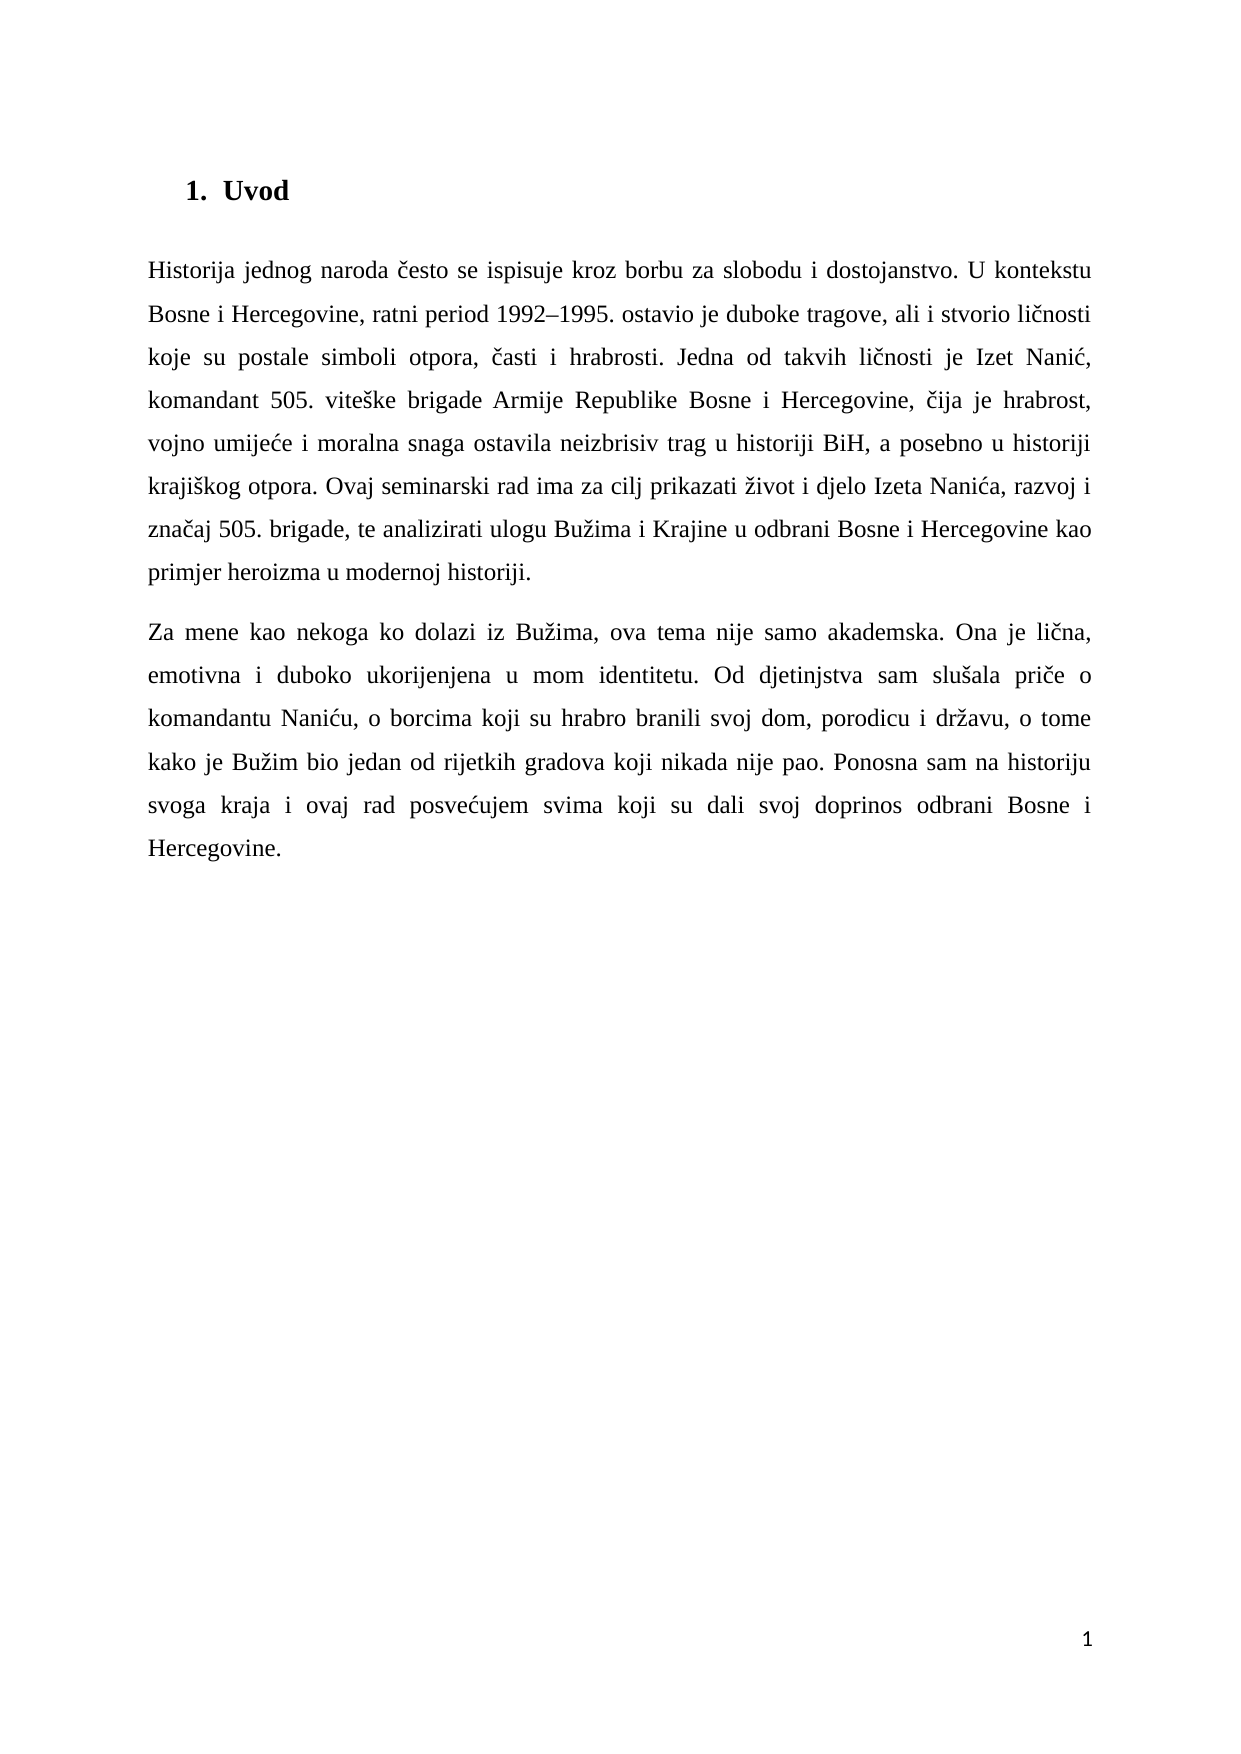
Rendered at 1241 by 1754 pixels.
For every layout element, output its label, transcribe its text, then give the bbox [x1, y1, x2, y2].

text Historija jednog naroda često se ispisuje kroz borbu za slobodu i dostojanstvo. U kontekstu Bosne i Hercegovine, ratni period 1992–1995. ostavio je duboke tragove, ali i stvorio ličnosti koje su postale simboli otpora, časti i hrabrosti. Jedna od takvih ličnosti je Izet Nanić, komandant 505. viteške brigade Armije Republike Bosne i Hercegovine, čija je hrabrost, vojno umijeće i moralna snaga ostavila neizbrisiv trag u historiji BiH, a posebno u historiji krajiškog otpora. Ovaj seminarski rad ima za cilj prikazati život i djelo Izeta Nanića, razvoj i značaj 505. brigade, te analizirati ulogu Bužima i Krajine u odbrani Bosne i Hercegovine kao primjer heroizma u modernoj historiji. [148, 256, 1093, 586]
subtitle Uvod [185, 173, 1093, 206]
text Za mene kao nekoga ko dolazi iz Bužima, ova tema nije samo akademska. Ona je lična, emotivna i duboko ukorijenjena u mom identitetu. Od djetinjstva sam slušala priče o komandantu Naniću, o borcima koji su hrabro branili svoj dom, porodicu i državu, o tome kako je Bužim bio jedan od rijetkih gradova koji nikada nije pao. Ponosna sam na historiju svoga kraja i ovaj rad posvećujem svima koji su dali svoj doprinos odbrani Bosne i Hercegovine. [148, 617, 1093, 862]
